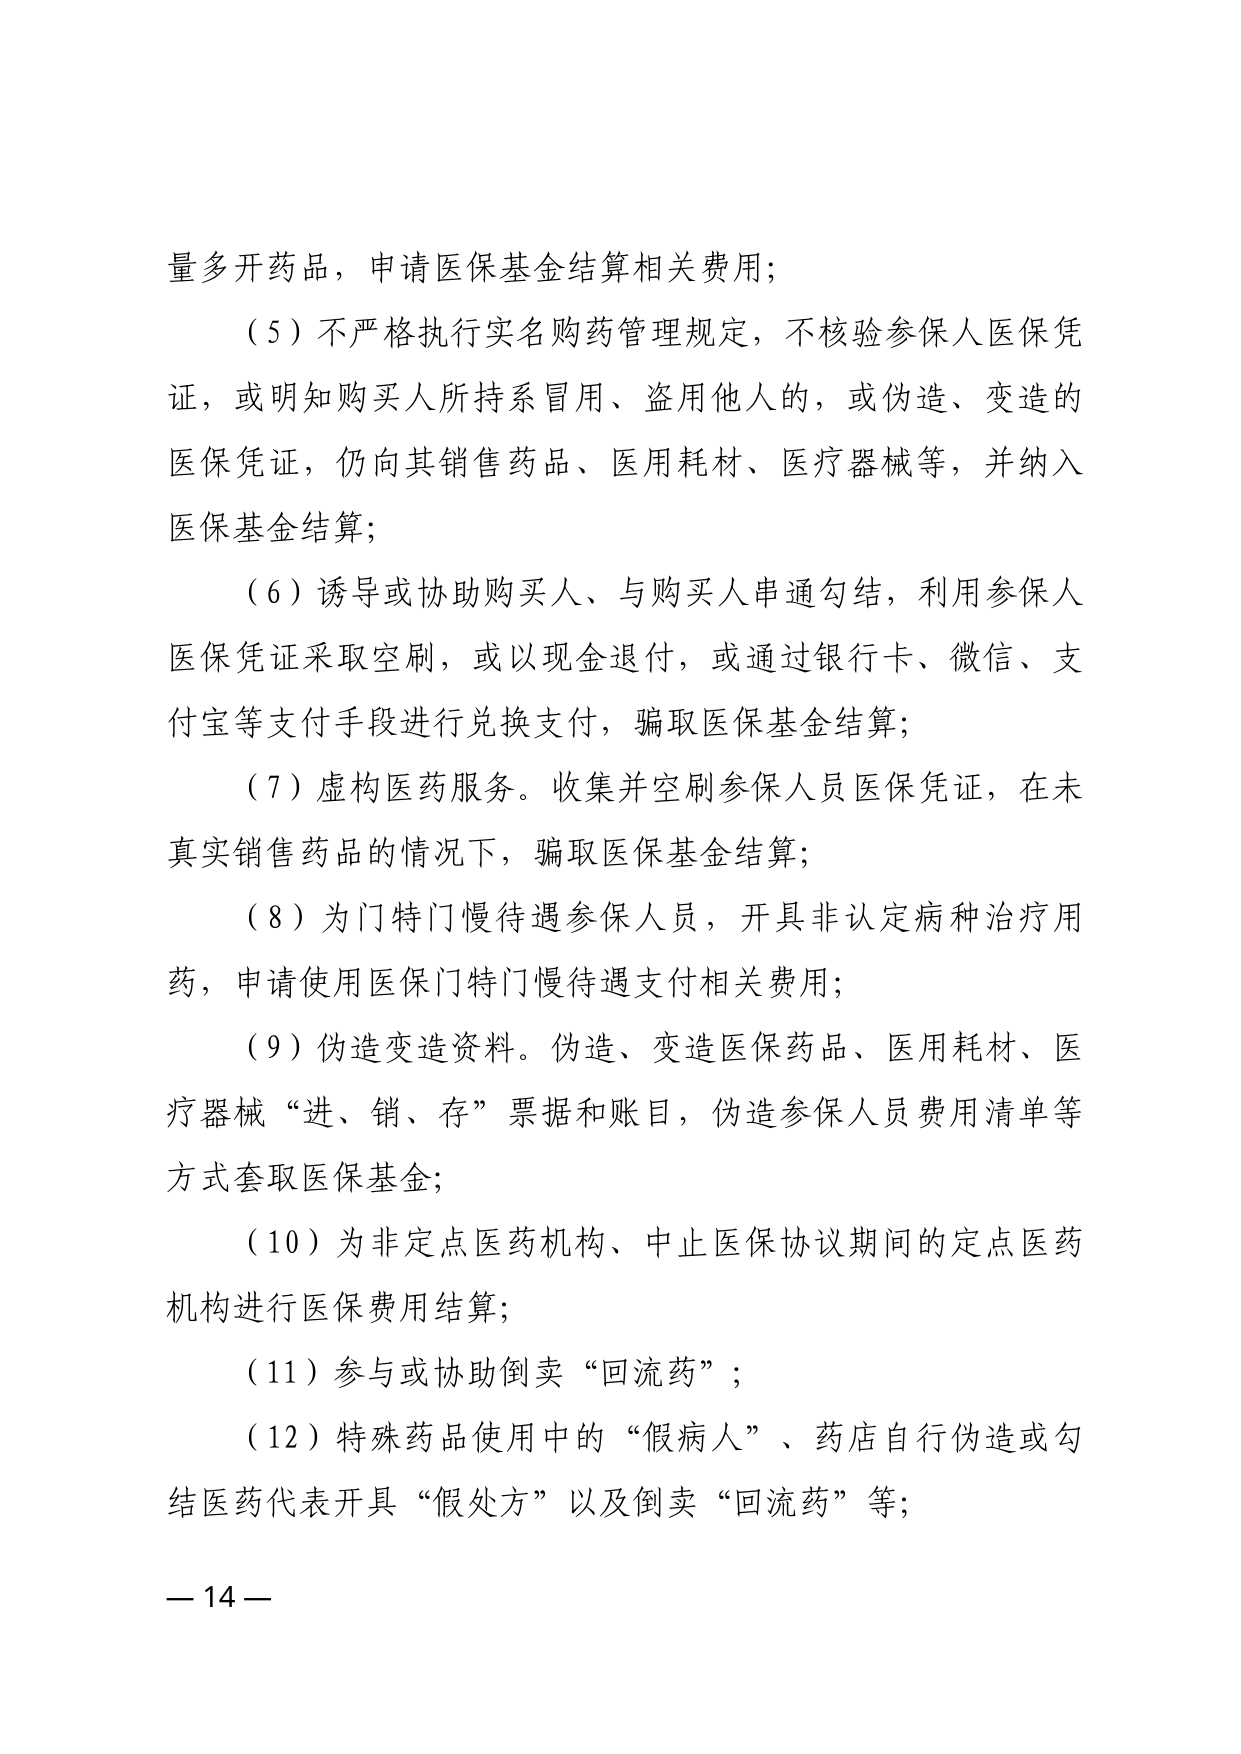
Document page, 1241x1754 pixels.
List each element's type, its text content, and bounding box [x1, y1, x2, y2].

text （10）为非定点医药机构、中止医保协议期间的定点医药机构进行医保费用结算； [165, 1208, 1087, 1338]
text （9）伪造变造资料。伪造、变造医保药品、医用耗材、医疗器械“进、销、存”票据和账目，伪造参保人员费用清单等方式套取医保基金； [165, 1013, 1087, 1208]
text （6）诱导或协助购买人、与购买人串通勾结，利用参保人医保凭证采取空刷，或以现金退付，或通过银行卡、微信、支付宝等支付手段进行兑换支付，骗取医保基金结算； [165, 558, 1087, 753]
text （7）虚构医药服务。收集并空刷参保人员医保凭证，在未真实销售药品的情况下，骗取医保基金结算； [165, 753, 1087, 883]
text （5）不严格执行实名购药管理规定，不核验参保人医保凭证，或明知购买人所持系冒用、盗用他人的，或伪造、变造的医保凭证，仍向其销售药品、医用耗材、医疗器械等，并纳入医保基金结算； [165, 298, 1087, 558]
text （11）参与或协助倒卖“回流药”; [165, 1338, 1087, 1403]
text （12）特殊药品使用中的“假病人”、药店自行伪造或勾结医药代表开具“假处方”以及倒卖“回流药”等； [165, 1403, 1087, 1533]
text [165, 233, 1087, 298]
text （8）为门特门慢待遇参保人员，开具非认定病种治疗用药，申请使用医保门特门慢待遇支付相关费用； [165, 883, 1087, 1013]
